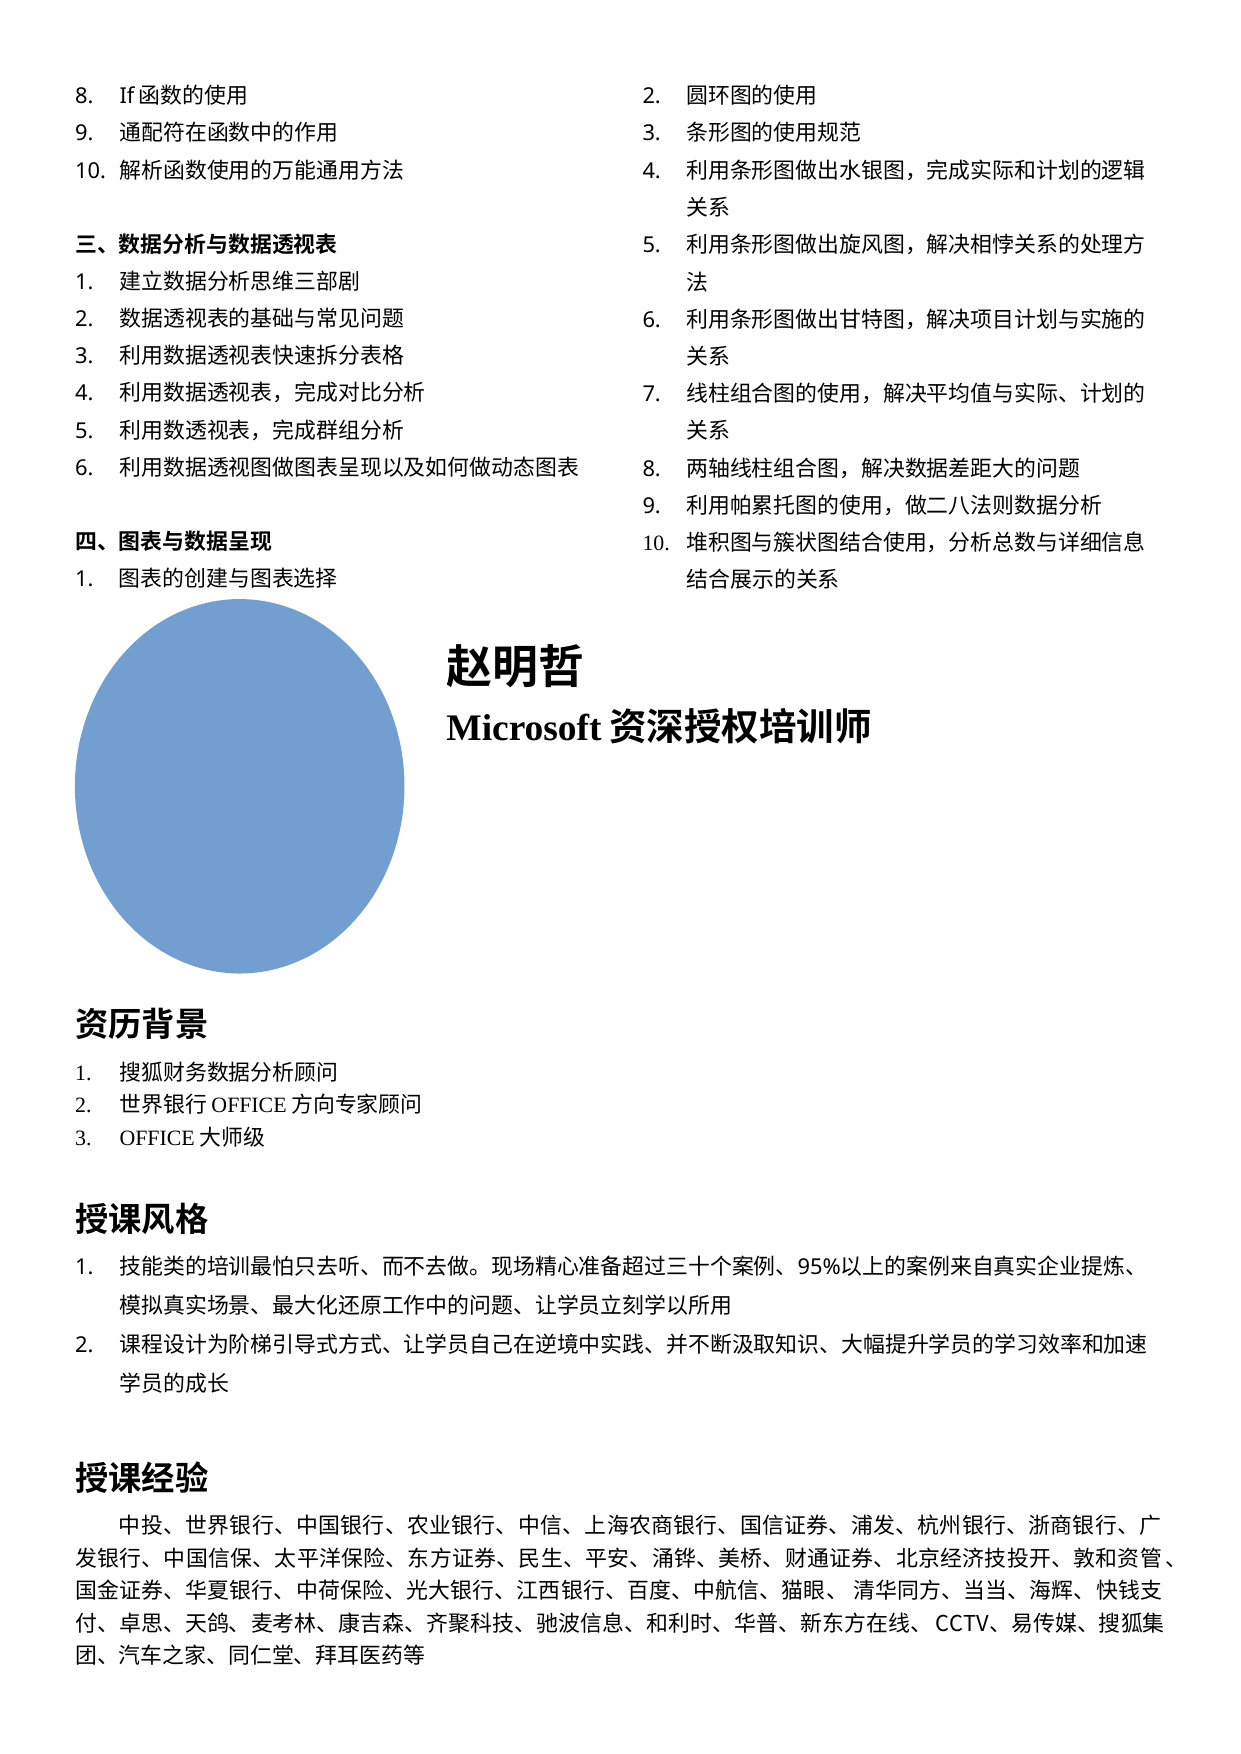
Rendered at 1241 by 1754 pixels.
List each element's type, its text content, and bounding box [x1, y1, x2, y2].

list 解析函数使用的万能通用方法 [75, 152, 598, 185]
list 通配符在函数中的作用 [75, 115, 598, 148]
list 利用条形图做出旋风图，解决相悖关系的处理方法 [642, 227, 1165, 297]
list 利用帕累托图的使用，做二八法则数据分析 [642, 487, 1165, 520]
text 授课风格 [75, 1184, 1165, 1249]
list 数据分析与数据透视表 [75, 226, 598, 259]
list 利用条形图做出甘特图，解决项目计划与实施的关系 [642, 301, 1165, 371]
list 利用数据透视表快速拆分表格 [75, 338, 598, 370]
list 两轴线柱组合图，解决数据差距大的问题 [642, 450, 1165, 483]
list 利用条形图做出水银图，完成实际和计划的逻辑关系 [642, 152, 1165, 222]
list 堆积图与簇状图结合使用，分析总数与详细信息结合展示的关系 [642, 524, 1165, 594]
list 数据透视表的基础与常见问题 [75, 301, 598, 333]
list 利用数据透视图做图表呈现以及如何做动态图表 [75, 449, 598, 482]
list 图表的创建与图表选择 [75, 561, 598, 593]
list If函数的使用 [75, 78, 598, 110]
text 中投、世界银行、中国银行、农业银行、中信、上海农商银行、国信证券、浦发、杭州银行、浙商银行、广发银行、中国信保、太平洋保险、东方证券、民生、平安、涌铧、美桥、财通证券、北京经济技投开、敦和资管、国金证券、华夏银行、中荷保险、光大银行、江西银行、百度、中航信、猫眼、 清华同方、当当、海辉、快钱支付、卓思、天鸽、麦考林、康吉森、齐聚科技、驰波信息、和利时、华普、新东方在线、CCTV、易传媒、搜狐集团、汽车之家、同仁堂、拜耳医药等 [75, 1508, 1165, 1670]
list 世界银行OFFICE方向专家顾问 [75, 1087, 1165, 1119]
list 建立数据分析思维三部剧 [75, 263, 598, 296]
text 授课经验 [75, 1443, 1165, 1508]
list 利用数透视表，完成群组分析 [75, 412, 598, 445]
list 圆环图的使用 [642, 78, 1165, 110]
list OFFICE大师级 [75, 1119, 1165, 1152]
list 利用数据透视表，完成对比分析 [75, 375, 598, 408]
list 搜狐财务数据分析顾问 [75, 1054, 1165, 1087]
text 资历背景 [75, 989, 1165, 1054]
list 线柱组合图的使用，解决平均值与实际、计划的关系 [642, 376, 1165, 446]
list 技能类的培训最怕只去听、而不去做。现场精心准备超过三十个案例、95%以上的案例来自真实企业提炼、模拟真实场景、最大化还原工作中的问题、让学员立刻学以所用 [75, 1249, 1165, 1321]
list 图表与数据呈现 [75, 523, 598, 556]
list 课程设计为阶梯引导式方式、让学员自己在逆境中实践、并不断汲取知识、大幅提升学员的学习效率和加速学员的成长 [75, 1327, 1165, 1398]
list 条形图的使用规范 [642, 115, 1165, 148]
